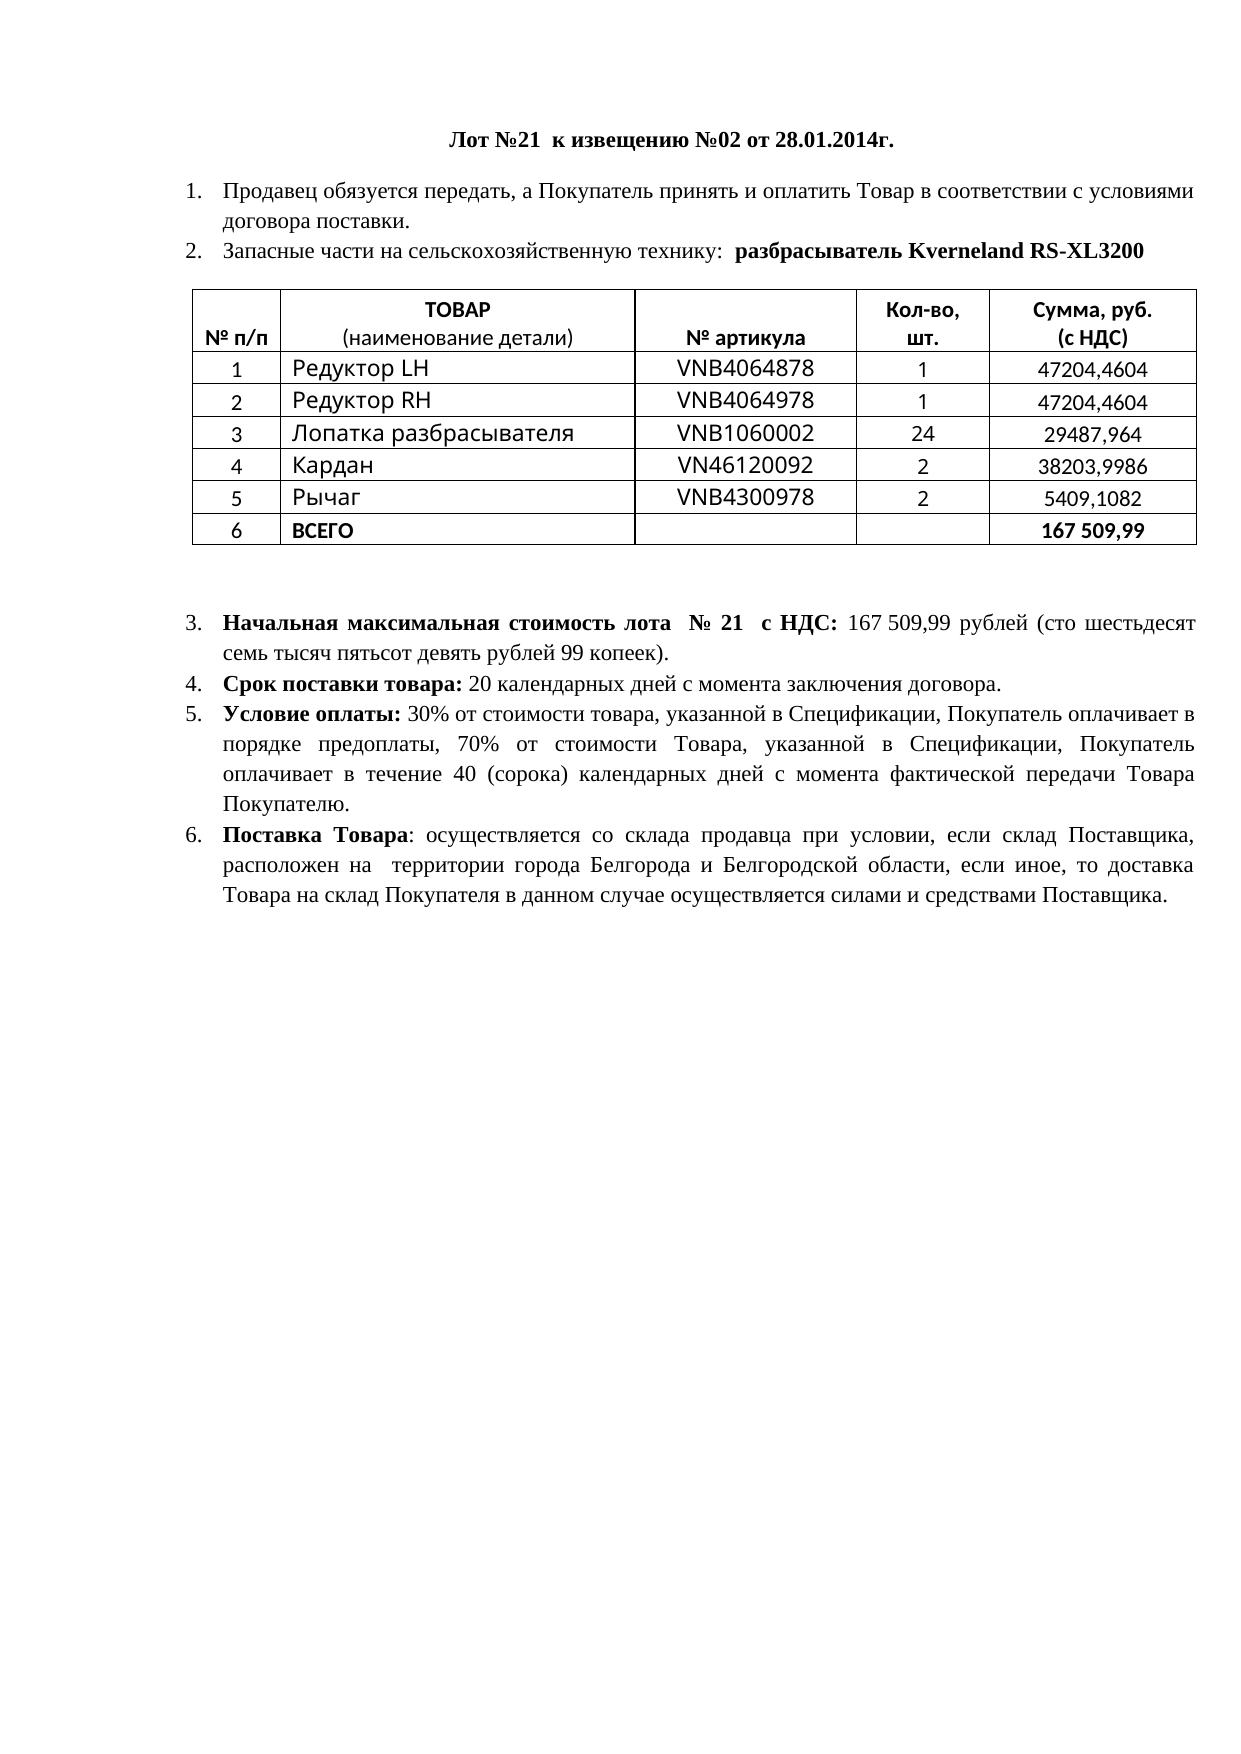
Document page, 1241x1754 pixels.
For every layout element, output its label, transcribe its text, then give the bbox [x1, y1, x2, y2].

list Срок поставки товара: 20 календарных дней с момента заключения договора. [185, 669, 1196, 696]
table_cell 24 [857, 417, 989, 448]
table_cell 1 [193, 352, 280, 383]
table_cell 38203,9986 [990, 449, 1196, 480]
table_header Кол-во, шт. [857, 290, 989, 351]
table_cell 29487,964 [990, 417, 1196, 448]
table_cell 1 [857, 352, 989, 383]
table_cell 3 [193, 417, 280, 448]
table_cell 47204,4604 [990, 384, 1196, 416]
table_cell VNB4300978 [636, 481, 856, 512]
table_cell [636, 514, 856, 544]
table_cell 5409,1082 [990, 481, 1196, 512]
table_cell 4 [193, 449, 280, 480]
table_cell Кардан [281, 449, 634, 480]
table_cell 2 [857, 449, 989, 480]
table_cell VNB1060002 [636, 417, 856, 448]
table_header № п/п [193, 290, 280, 351]
list Продавец обязуется передать, а Покупатель принять и оплатить Товар в соответствии с условиями договора поставки. [185, 177, 1196, 234]
list Поставка Товара: осуществляется со склада продавца при условии, если склад Поставщика, расположен на территории города Белгорода и Белгородской области, если иное, то доставка Товара на склад Покупателя в данном случае осуществляется силами и средствами Поставщика. [185, 821, 1196, 907]
table_cell 2 [857, 481, 989, 512]
table_cell VNB4064878 [636, 352, 856, 383]
list Запасные части на сельскохозяйственную технику: разбрасыватель Kverneland RS-XL3200 [185, 237, 1196, 264]
table_cell Редуктор RH [281, 384, 634, 416]
table_cell 6 [193, 514, 280, 544]
table_cell Лопатка разбрасывателя [281, 417, 634, 448]
table_cell Рычаг [281, 481, 634, 512]
text Лот №21 к извещению №02 от 28.01.2014г. [148, 126, 1196, 152]
table_cell Редуктор LH [281, 352, 634, 383]
table_cell 5 [193, 481, 280, 512]
table_cell VNB4064978 [636, 384, 856, 416]
table_header Сумма, руб. (с НДС) [990, 290, 1196, 351]
table_cell 1 [857, 384, 989, 416]
list Начальная максимальная стоимость лота № 21 с НДС: 167 509,99 рублей (сто шестьдесят семь тысяч пятьсот девять рублей 99 копеек). [185, 609, 1196, 666]
table_header № артикула [636, 290, 856, 351]
table_cell 47204,4604 [990, 352, 1196, 383]
table_header ТОВАР (наименование детали) [281, 290, 634, 351]
table_cell 2 [193, 384, 280, 416]
table_cell 167 509,99 [990, 514, 1196, 544]
table_cell [857, 514, 989, 544]
list Условие оплаты: 30% от стоимости товара, указанной в Спецификации, Покупатель оплачивает в порядке предоплаты, 70% от стоимости Товара, указанной в Спецификации, Покупатель оплачивает в течение 40 (сорока) календарных дней с момента фактической передачи Товара Покупателю. [185, 700, 1196, 817]
table_cell ВСЕГО [281, 514, 634, 544]
table_cell VN46120092 [636, 449, 856, 480]
